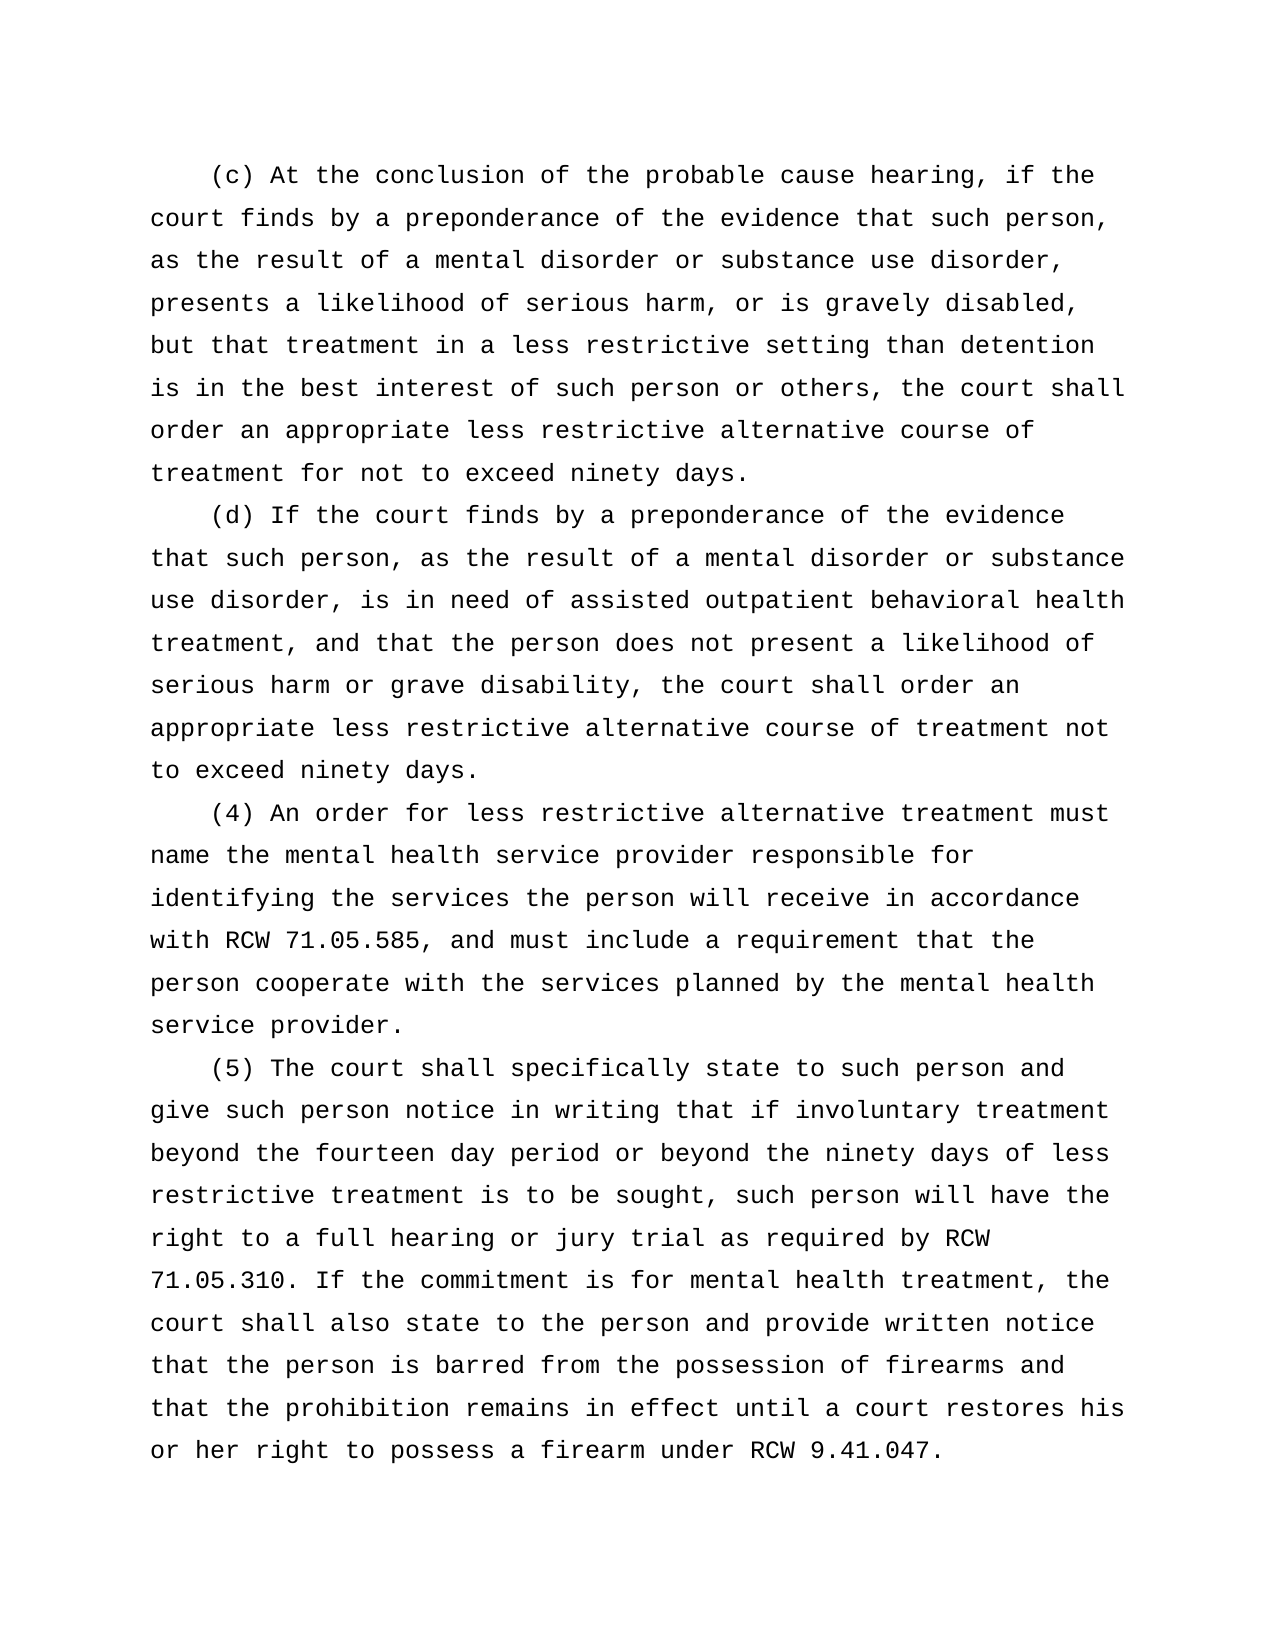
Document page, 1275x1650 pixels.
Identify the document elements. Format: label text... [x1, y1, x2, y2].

text (4) An order for less restrictive alternative treatment must name the mental health service provider responsible for identifying the services the person will receive in accordance with RCW 71.05.585, and must include a requirement that the person cooperate with the services planned by the mental health service provider. [150, 787, 1125, 1042]
text (5) The court shall specifically state to such person and give such person notice in writing that if involuntary treatment beyond the fourteen day period or beyond the ninety days of less restrictive treatment is to be sought, such person will have the right to a full hearing or jury trial as required by RCW 71.05.310. If the commitment is for mental health treatment, the court shall also state to the person and provide written notice that the person is barred from the possession of firearms and that the prohibition remains in effect until a court restores his or her right to possess a firearm under RCW 9.41.047. [150, 1042, 1125, 1467]
text (d) If the court finds by a preponderance of the evidence that such person, as the result of a mental disorder or substance use disorder, is in need of assisted outpatient behavioral health treatment, and that the person does not present a likelihood of serious harm or grave disability, the court shall order an appropriate less restrictive alternative course of treatment not to exceed ninety days. [150, 490, 1125, 787]
text (c) At the conclusion of the probable cause hearing, if the court finds by a preponderance of the evidence that such person, as the result of a mental disorder or substance use disorder, presents a likelihood of serious harm, or is gravely disabled, but that treatment in a less restrictive setting than detention is in the best interest of such person or others, the court shall order an appropriate less restrictive alternative course of treatment for not to exceed ninety days. [150, 150, 1125, 490]
